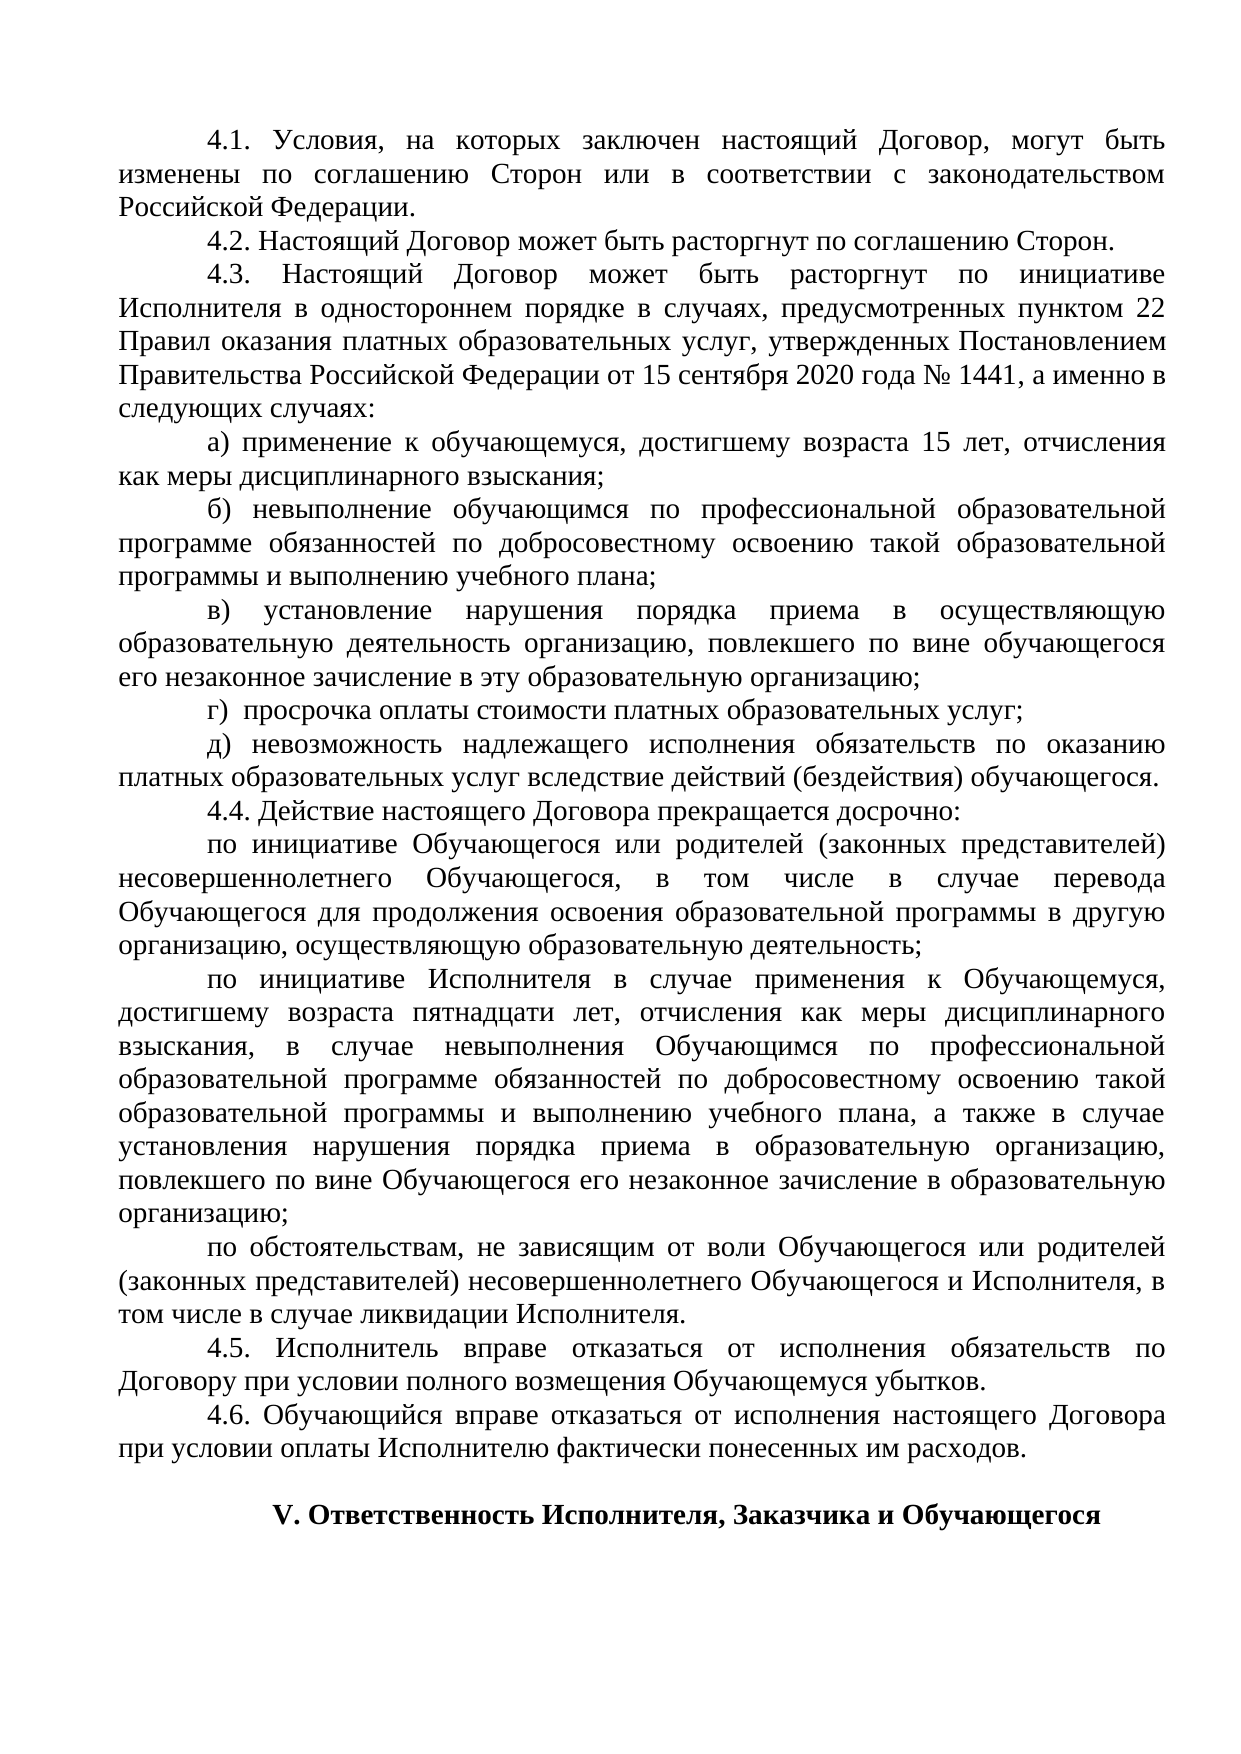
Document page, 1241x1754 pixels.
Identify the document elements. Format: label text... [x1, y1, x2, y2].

text д) невозможность надлежащего исполнения обязательств по оказанию платных образовательных услуг вследствие действий (бездействия) обучающегося. [118, 726, 1166, 793]
text по обстоятельствам, не зависящим от воли Обучающегося или родителей (законных представителей) несовершеннолетнего Обучающегося и Исполнителя, в том числе в случае ликвидации Исполнителя. [118, 1229, 1166, 1330]
text 4.1. Условия, на которых заключен настоящий Договор, могут быть изменены по соглашению Сторон или в соответствии с законодательством Российской Федерации. [118, 122, 1166, 223]
text по инициативе Обучающегося или родителей (законных представителей) несовершеннолетнего Обучающегося, в том числе в случае перевода Обучающегося для продолжения освоения образовательной программы в другую организацию, осуществляющую образовательную деятельность; [118, 827, 1166, 961]
text по инициативе Исполнителя в случае применения к Обучающемуся, достигшему возраста пятнадцати лет, отчисления как меры дисциплинарного взыскания, в случае невыполнения Обучающимся по профессиональной образовательной программе обязанностей по добросовестному освоению такой образовательной программы и выполнению учебного плана, а также в случае установления нарушения порядка приема в образовательную организацию, повлекшего по вине Обучающегося его незаконное зачисление в образовательную организацию; [118, 961, 1166, 1229]
text г) просрочка оплаты стоимости платных образовательных услуг; [118, 692, 1166, 726]
text V. Ответственность Исполнителя, Заказчика и Обучающегося [118, 1497, 1166, 1531]
text 4.5. Исполнитель вправе отказаться от исполнения обязательств по Договору при условии полного возмещения Обучающемуся убытков. [118, 1330, 1166, 1397]
text б) невыполнение обучающимся по профессиональной образовательной программе обязанностей по добросовестному освоению такой образовательной программы и выполнению учебного плана; [118, 491, 1166, 592]
text 4.4. Действие настоящего Договора прекращается досрочно: [118, 793, 1166, 827]
text в) установление нарушения порядка приема в осуществляющую образовательную деятельность организацию, повлекшего по вине обучающегося его незаконное зачисление в эту образовательную организацию; [118, 592, 1166, 692]
text 4.6. Обучающийся вправе отказаться от исполнения настоящего Договора при условии оплаты Исполнителю фактически понесенных им расходов. [118, 1397, 1166, 1464]
text а) применение к обучающемуся, достигшему возраста 15 лет, отчисления как меры дисциплинарного взыскания; [118, 424, 1166, 491]
text 4.2. Настоящий Договор может быть расторгнут по соглашению Сторон. [118, 223, 1166, 256]
text 4.3. Настоящий Договор может быть расторгнут по инициативе Исполнителя в одностороннем порядке в случаях, предусмотренных пунктом 22 Правил оказания платных образовательных услуг, утвержденных Постановлением Правительства Российской Федерации от 15 сентября 2020 года № 1441, а именно в следующих случаях: [118, 256, 1166, 424]
